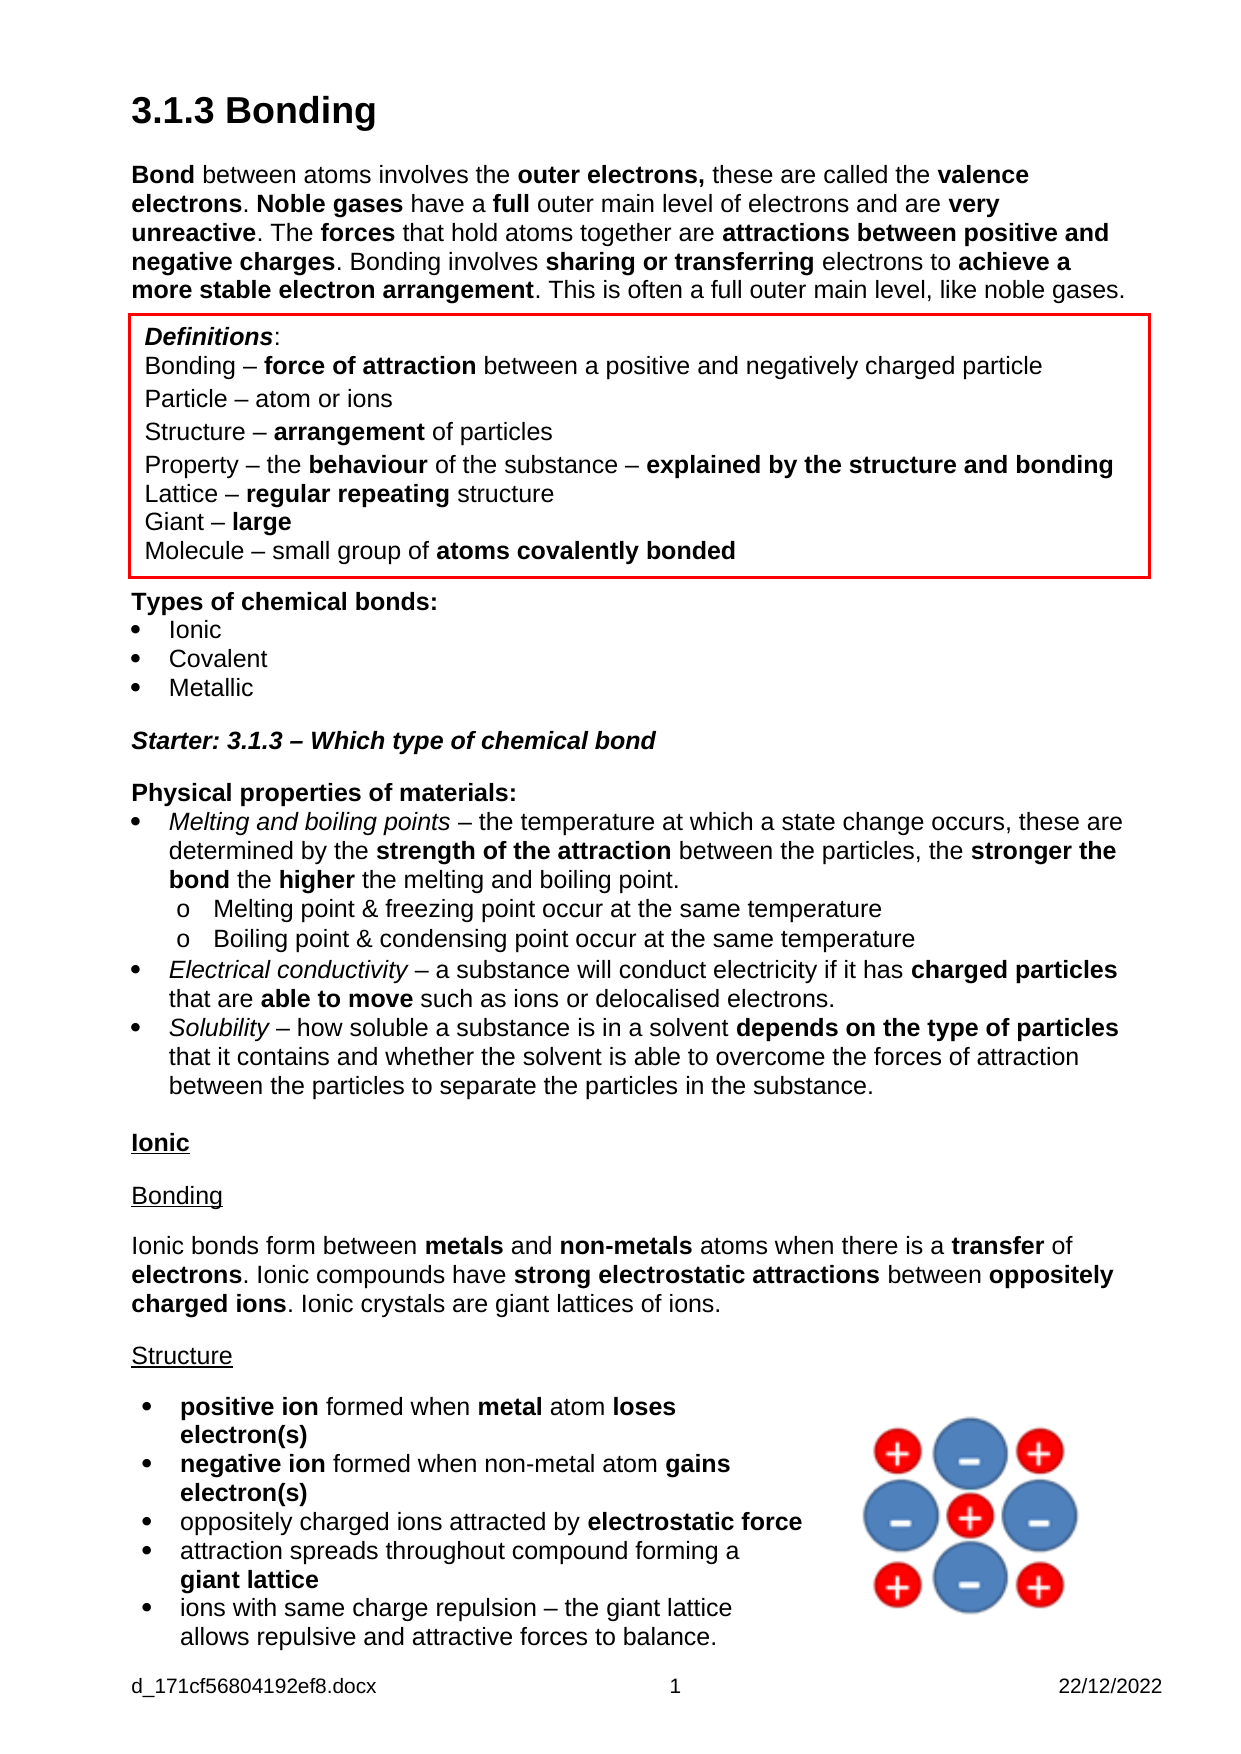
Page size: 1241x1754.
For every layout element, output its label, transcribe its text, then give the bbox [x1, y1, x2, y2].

list Melting point & freezing point occur at the same temperature [176, 893, 1128, 924]
list Ionic [131, 615, 1128, 644]
list Solubility – how soluble a substance is in a solvent depends on the type of particles that it contains and whether the solvent is able to overcome the forces of attraction between the particles to separate the particles in the substance. [131, 1013, 1128, 1099]
text Physical properties of materials: [131, 778, 1128, 807]
text Structure [131, 1341, 1128, 1370]
text 3.1.3 Bonding [131, 89, 1128, 132]
list Covalent [131, 644, 1128, 673]
text Ionic [131, 1128, 1128, 1157]
table_header [815, 1392, 1128, 1651]
list Electrical conductivity – a substance will conduct electricity if it has charged particles that are able to move such as ions or delocalised electrons. [131, 955, 1128, 1013]
text Starter: 3.1.3 – Which type of chemical bond [131, 726, 1128, 754]
text Bonding [131, 1181, 1128, 1209]
picture [835, 1411, 1108, 1631]
text Types of chemical bonds: [131, 586, 1128, 615]
table_header positive ion formed when metal atom loses electron(s) negative ion formed when non-metal atom gains electron(s) oppositely charged ions attracted by electrostatic force attraction spreads throughout compound forming a giant lattice ions with same charge repulsion – the giant lattice allows repulsive and attractive forces to balance. [131, 1392, 815, 1651]
list Boiling point & condensing point occur at the same temperature [176, 924, 1128, 955]
list Metallic [131, 673, 1128, 702]
list Melting and boiling points – the temperature at which a state change occurs, these are determined by the strength of the attraction between the particles, the stronger the bond the higher the melting and boiling point. [131, 807, 1128, 893]
text Bond between atoms involves the outer electrons, these are called the valence electrons. Noble gases have a full outer main level of electrons and are very unreactive. The forces that hold atoms together are attractions between positive and negative charges. Bonding involves sharing or transferring electrons to achieve a more stable electron arrangement. This is often a full outer main level, like noble gases. [131, 161, 1128, 304]
text Ionic bonds form between metals and non-metals atoms when there is a transfer of electrons. Ionic compounds have strong electrostatic attractions between oppositely charged ions. Ionic crystals are giant lattices of ions. [131, 1231, 1128, 1317]
